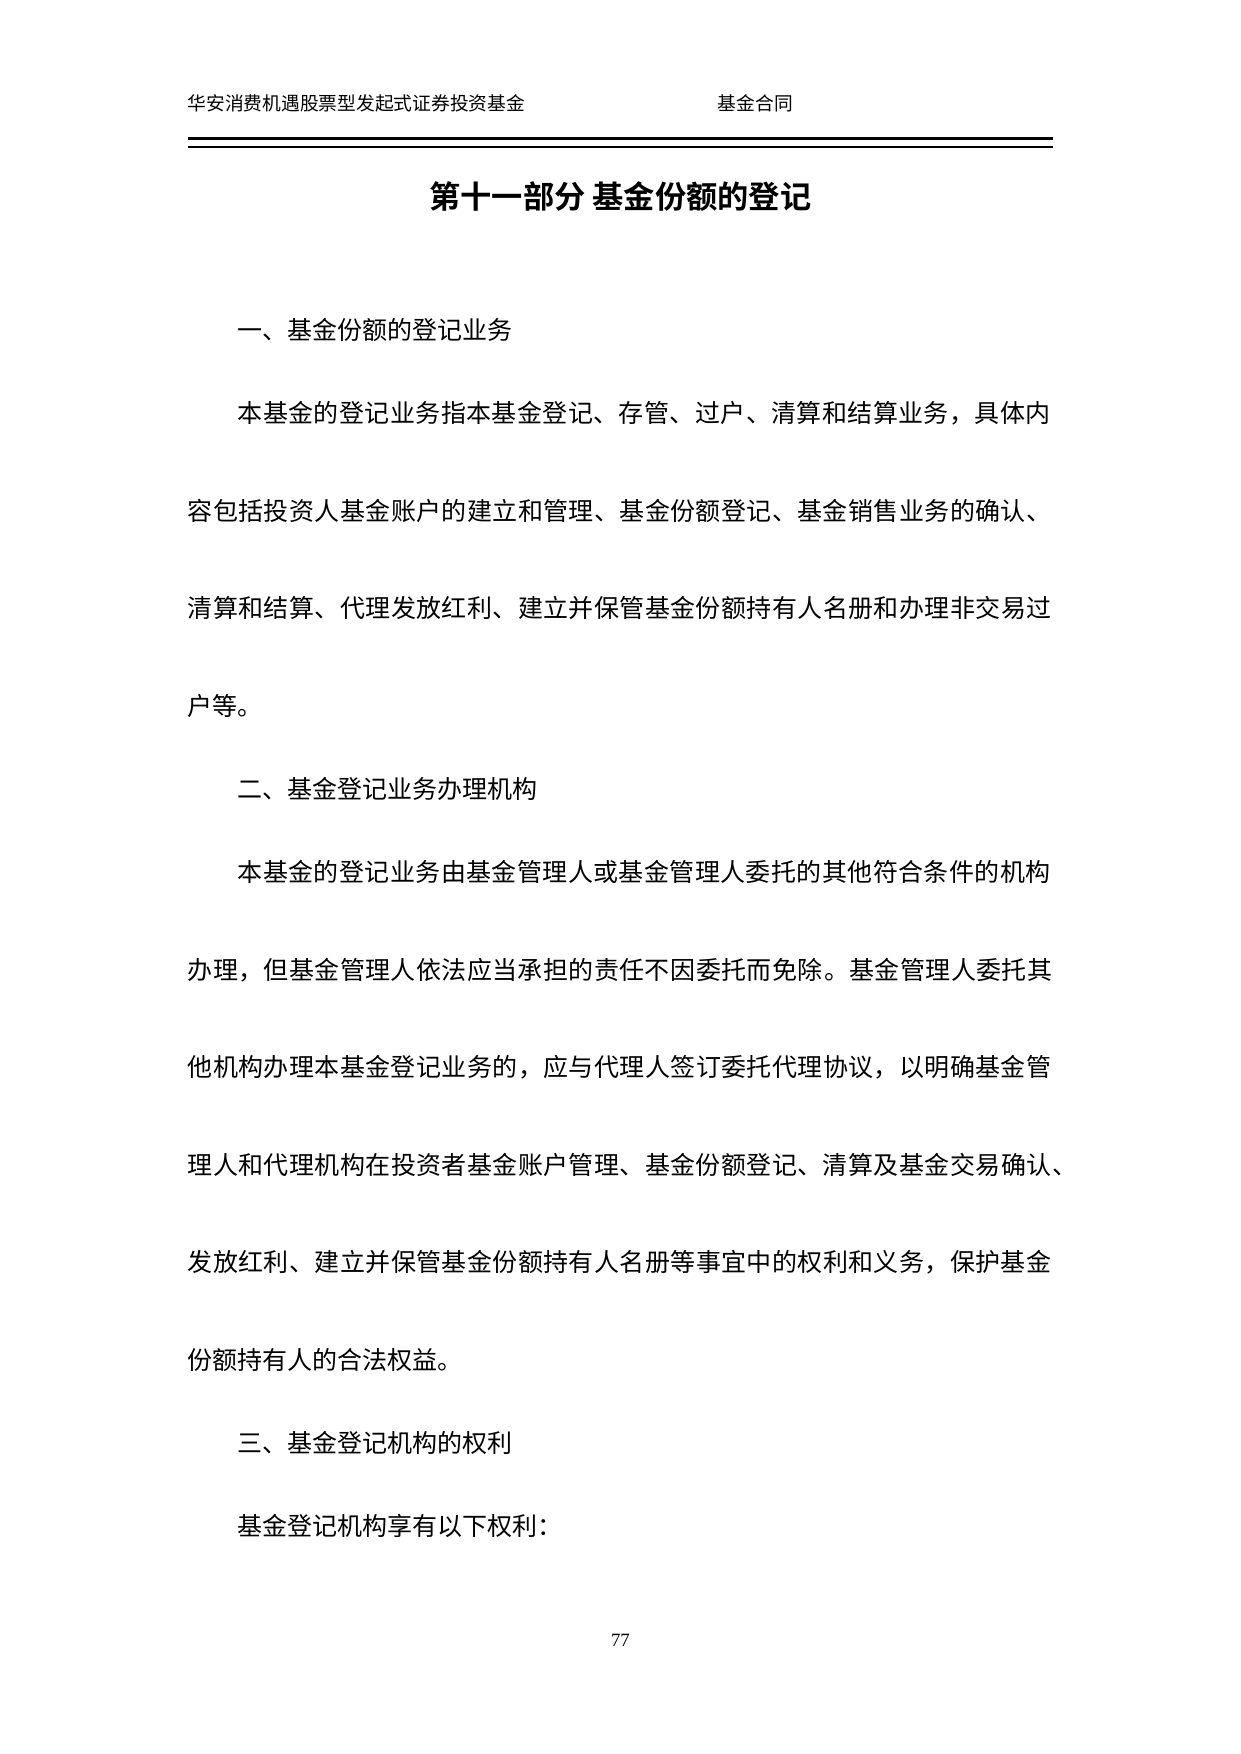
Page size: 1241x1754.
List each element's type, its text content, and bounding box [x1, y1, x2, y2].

text 三、基金登记机构的权利 [187, 1409, 1053, 1474]
text 本基金的登记业务指本基金登记、存管、过户、清算和结算业务，具体内容包括投资人基金账户的建立和管理、基金份额登记、基金销售业务的确认、清算和结算、代理发放红利、建立并保管基金份额持有人名册和办理非交易过户等。 [187, 379, 1053, 737]
text 二、基金登记业务办理机构 [187, 755, 1053, 820]
subtitle 第十一部分 基金份额的登记 [187, 162, 1053, 227]
text 一、基金份额的登记业务 [187, 296, 1053, 361]
text 基金登记机构享有以下权利： [187, 1492, 1053, 1557]
text 本基金的登记业务由基金管理人或基金管理人委托的其他符合条件的机构办理，但基金管理人依法应当承担的责任不因委托而免除。基金管理人委托其他机构办理本基金登记业务的，应与代理人签订委托代理协议，以明确基金管理人和代理机构在投资者基金账户管理、基金份额登记、清算及基金交易确认、发放红利、建立并保管基金份额持有人名册等事宜中的权利和义务，保护基金份额持有人的合法权益。 [187, 838, 1053, 1391]
